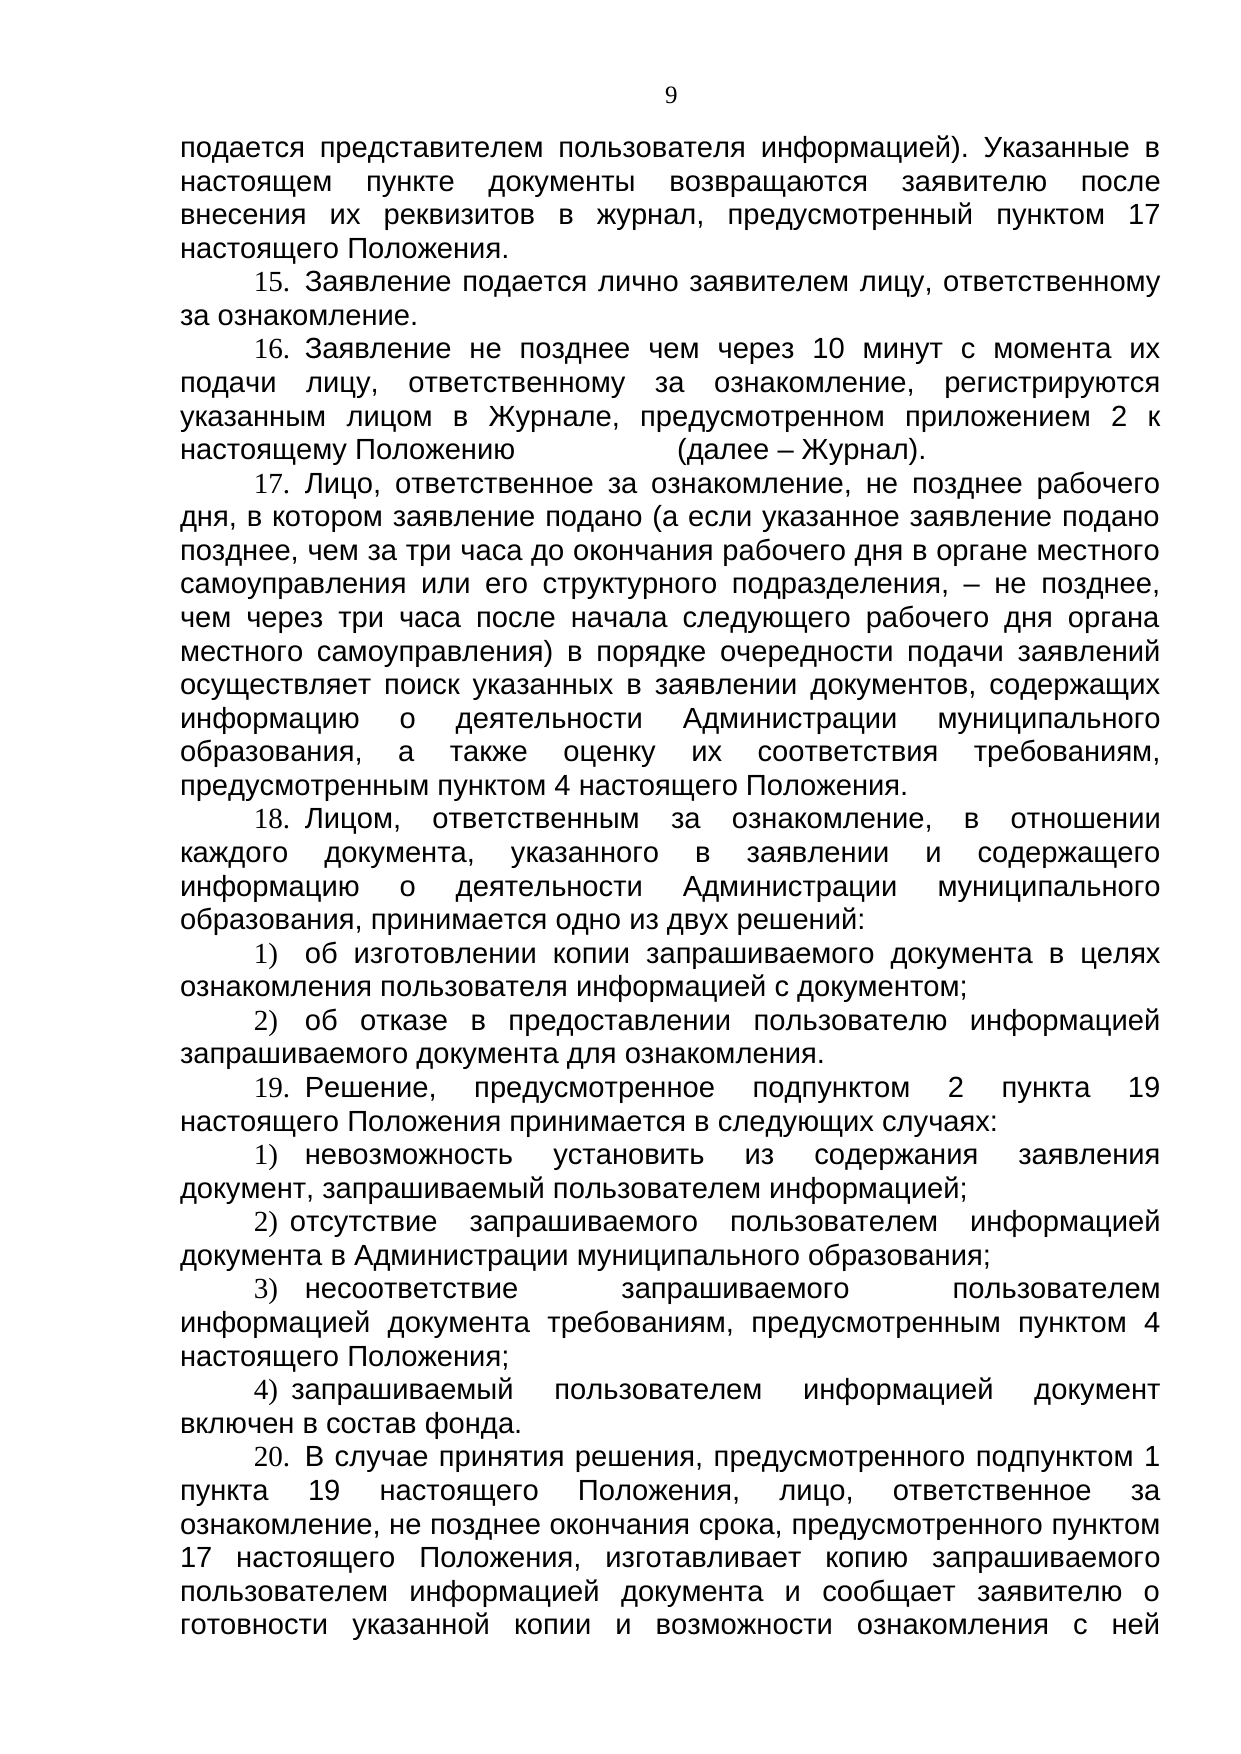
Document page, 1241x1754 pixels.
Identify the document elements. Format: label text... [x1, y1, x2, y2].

list Решение, предусмотренное подпунктом 2 пункта 19 настоящего Положения принимается в следующих случаях: [180, 1070, 1161, 1137]
list Заявление подается лично заявителем лицу, ответственному за ознакомление. [180, 264, 1161, 332]
list отсутствие запрашиваемого пользователем информацией документа в Администрации муниципального образования; [180, 1204, 1161, 1272]
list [180, 1439, 1161, 1641]
list запрашиваемый пользователем информацией документ включен в состав фонда. [180, 1372, 1161, 1439]
list невозможность установить из содержания заявления документ, запрашиваемый пользователем информацией; [180, 1137, 1161, 1204]
list об изготовлении копии запрашиваемого документа в целях ознакомления пользователя информацией с документом; [180, 936, 1161, 1003]
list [180, 130, 1161, 264]
list об отказе в предоставлении пользователю информацией запрашиваемого документа для ознакомления. [180, 1003, 1161, 1070]
list Лицо, ответственное за ознакомление, не позднее рабочего дня, в котором заявление подано (а если указанное заявление подано позднее, чем за три часа до окончания рабочего дня в органе местного самоуправления или его структурного подразделения, – не позднее, чем через три часа после начала следующего рабочего дня органа местного самоуправления) в порядке очередности подачи заявлений осуществляет поиск указанных в заявлении документов, содержащих информацию о деятельности Администрации муниципального образования, а также оценку их соответствия требованиям, предусмотренным пунктом 4 настоящего Положения. [180, 466, 1161, 801]
list несоответствие запрашиваемого пользователем информацией документа требованиям, предусмотренным пунктом 4 настоящего Положения; [180, 1272, 1161, 1372]
list Лицом, ответственным за ознакомление, в отношении каждого документа, указанного в заявлении и содержащего информацию о деятельности Администрации муниципального образования, принимается одно из двух решений: [180, 801, 1161, 936]
list Заявление не позднее чем через 10 минут с момента их подачи лицу, ответственному за ознакомление, регистрируются указанным лицом в Журнале, предусмотренном приложением 2 к настоящему Положению (далее – Журнал). [180, 332, 1161, 466]
